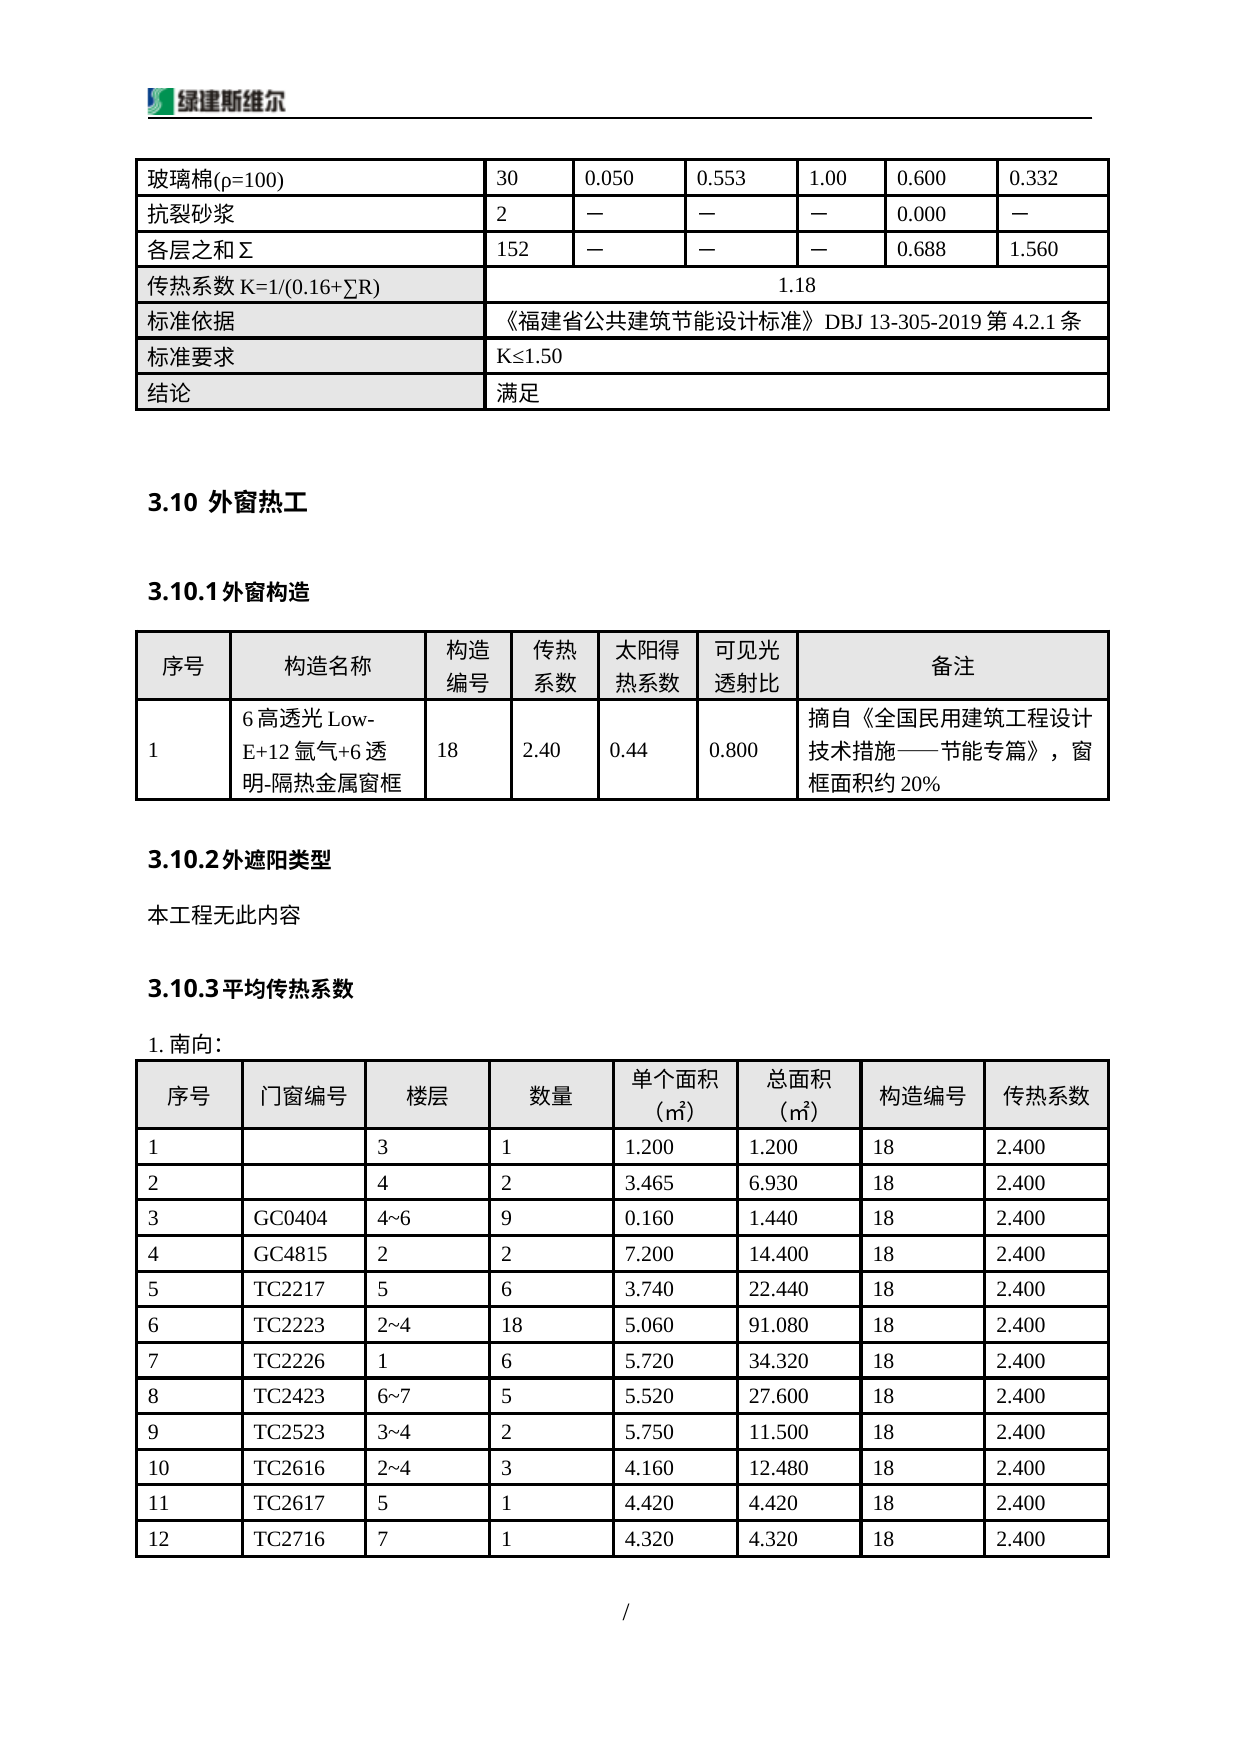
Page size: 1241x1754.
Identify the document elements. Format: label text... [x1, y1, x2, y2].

table_cell 1.00 [799, 161, 884, 194]
text 1. 南向： [148, 1026, 1092, 1059]
table_cell 14.400 [739, 1237, 859, 1269]
table_cell 5.520 [615, 1380, 736, 1412]
table_cell [244, 1166, 364, 1198]
table_cell 0.553 [687, 161, 796, 194]
table_cell 5 [367, 1486, 488, 1519]
table_cell 2 [491, 1415, 612, 1448]
table_cell 2.400 [986, 1166, 1107, 1198]
table_header 单个面积（㎡） [615, 1062, 736, 1127]
table_cell 4~6 [367, 1201, 488, 1234]
table_cell 1 [367, 1344, 488, 1376]
table_cell 0.800 [699, 701, 796, 798]
table_cell 18 [427, 701, 510, 798]
table_cell 2 [367, 1237, 488, 1269]
table_cell 18 [863, 1451, 983, 1483]
table_cell 18 [863, 1380, 983, 1412]
table_cell 6 [491, 1273, 612, 1305]
table_cell 5 [491, 1380, 612, 1412]
table_cell 2 [138, 1166, 241, 1198]
table_cell － [575, 233, 684, 265]
table_cell 0.600 [887, 161, 996, 194]
table_cell 4 [367, 1166, 488, 1198]
table_cell 7 [367, 1522, 488, 1554]
table_cell 22.440 [739, 1273, 859, 1305]
table_header 传热系数 [986, 1062, 1107, 1127]
table_cell － [799, 197, 884, 229]
table_cell TC2716 [244, 1522, 364, 1554]
table_cell TC2223 [244, 1308, 364, 1341]
subtitle 外窗构造 [148, 558, 1092, 623]
table_header 序号 [138, 633, 229, 698]
table_cell － [799, 233, 884, 265]
table_cell 18 [863, 1344, 983, 1376]
table_cell 7.200 [615, 1237, 736, 1269]
table_cell 6高透光Low-E+12氩气+6透明-隔热金属窗框 [232, 701, 424, 798]
table_cell 2~4 [367, 1308, 488, 1341]
table_cell 3 [367, 1130, 488, 1163]
table_cell 标准依据 [138, 304, 483, 336]
table_cell 27.600 [739, 1380, 859, 1412]
table_cell 各层之和∑ [138, 233, 483, 265]
table_cell 6 [138, 1308, 241, 1341]
table_cell 1.18 [487, 268, 1107, 301]
table_cell 摘自《全国民用建筑工程设计技术措施——节能专篇》，窗框面积约20% [799, 701, 1107, 798]
table_cell 3 [138, 1201, 241, 1234]
picture [147, 88, 289, 115]
table_cell 18 [863, 1522, 983, 1554]
table_cell 2.400 [986, 1201, 1107, 1234]
table_cell 0.688 [887, 233, 996, 265]
subtitle 外遮阳类型 [148, 826, 1092, 891]
table_cell 152 [487, 233, 572, 265]
table_header 备注 [799, 633, 1107, 698]
table_cell 1.440 [739, 1201, 859, 1234]
table_cell 5.720 [615, 1344, 736, 1376]
table_cell 0.000 [887, 197, 996, 229]
table_cell 2.400 [986, 1273, 1107, 1305]
table_cell TC2217 [244, 1273, 364, 1305]
table_cell 5.060 [615, 1308, 736, 1341]
table_cell 91.080 [739, 1308, 859, 1341]
table_cell 12.480 [739, 1451, 859, 1483]
table_cell 0.44 [600, 701, 696, 798]
table_cell 4.320 [615, 1522, 736, 1554]
table_header 序号 [138, 1062, 241, 1127]
table_header 构造编号 [863, 1062, 983, 1127]
table_cell TC2523 [244, 1415, 364, 1448]
table_cell 18 [863, 1486, 983, 1519]
table_header 构造编号 [427, 633, 510, 698]
table_cell 2 [491, 1166, 612, 1198]
table_cell 《福建省公共建筑节能设计标准》DBJ 13-305-2019第4.2.1条 [487, 304, 1107, 336]
table_cell 1 [491, 1522, 612, 1554]
table_cell 1.560 [999, 233, 1107, 265]
table_cell K≤1.50 [487, 340, 1107, 372]
table_cell 18 [863, 1415, 983, 1448]
table_cell 11.500 [739, 1415, 859, 1448]
subtitle 平均传热系数 [148, 955, 1092, 1020]
table_cell 2.400 [986, 1486, 1107, 1519]
table_cell 2.400 [986, 1344, 1107, 1376]
table_cell 0.332 [999, 161, 1107, 194]
table_cell 18 [863, 1166, 983, 1198]
table_cell 4.420 [615, 1486, 736, 1519]
table_cell 抗裂砂浆 [138, 197, 483, 229]
table_cell 3 [491, 1451, 612, 1483]
table_cell 8 [138, 1380, 241, 1412]
table_cell 5.750 [615, 1415, 736, 1448]
table_cell 玻璃棉(ρ=100) [138, 161, 483, 194]
table_cell 1 [138, 1130, 241, 1163]
table_cell 2.400 [986, 1130, 1107, 1163]
table_cell GC0404 [244, 1201, 364, 1234]
table_cell 18 [863, 1130, 983, 1163]
table_cell 18 [863, 1308, 983, 1341]
table_cell 1.200 [615, 1130, 736, 1163]
table_cell 7 [138, 1344, 241, 1376]
table_header 总面积（㎡） [739, 1062, 859, 1127]
table_cell GC4815 [244, 1237, 364, 1269]
table_cell 6~7 [367, 1380, 488, 1412]
table_cell 6.930 [739, 1166, 859, 1198]
table_cell 34.320 [739, 1344, 859, 1376]
table_cell 18 [863, 1201, 983, 1234]
table_cell － [687, 233, 796, 265]
table_cell 4.160 [615, 1451, 736, 1483]
table_cell 11 [138, 1486, 241, 1519]
table_cell TC2616 [244, 1451, 364, 1483]
table_cell 1 [491, 1486, 612, 1519]
table_cell 30 [487, 161, 572, 194]
table_cell 2.400 [986, 1237, 1107, 1269]
table_cell 4.320 [739, 1522, 859, 1554]
table_cell 2 [491, 1237, 612, 1269]
table_header 楼层 [367, 1062, 488, 1127]
table_cell 2.400 [986, 1380, 1107, 1412]
table_cell TC2423 [244, 1380, 364, 1412]
table_cell 2.400 [986, 1308, 1107, 1341]
table_cell TC2226 [244, 1344, 364, 1376]
table_header 构造名称 [232, 633, 424, 698]
table_cell 2~4 [367, 1451, 488, 1483]
table_cell 5 [138, 1273, 241, 1305]
table_cell 10 [138, 1451, 241, 1483]
subtitle 外窗热工 [148, 468, 1092, 533]
table_cell 12 [138, 1522, 241, 1554]
table_cell 传热系数K=1/(0.16+∑R) [138, 268, 483, 301]
table_cell 1 [491, 1130, 612, 1163]
table_cell 2.400 [986, 1451, 1107, 1483]
table_cell 18 [863, 1273, 983, 1305]
table_cell 9 [138, 1415, 241, 1448]
table_cell － [575, 197, 684, 229]
table_cell 2.400 [986, 1415, 1107, 1448]
table_header 数量 [491, 1062, 612, 1127]
table_header 传热系数 [513, 633, 597, 698]
table_cell 6 [491, 1344, 612, 1376]
table_cell 5 [367, 1273, 488, 1305]
table_cell 满足 [487, 375, 1107, 408]
table_cell 2 [487, 197, 572, 229]
table_cell 3.465 [615, 1166, 736, 1198]
table_cell 1 [138, 701, 229, 798]
table_cell － [687, 197, 796, 229]
table_cell 4 [138, 1237, 241, 1269]
table_cell 2.40 [513, 701, 597, 798]
table_header 可见光透射比 [699, 633, 796, 698]
table_cell 3.740 [615, 1273, 736, 1305]
table_cell 1.200 [739, 1130, 859, 1163]
text 本工程无此内容 [148, 898, 1092, 930]
table_cell 3~4 [367, 1415, 488, 1448]
table_header 门窗编号 [244, 1062, 364, 1127]
table_header 太阳得热系数 [600, 633, 696, 698]
table_cell 4.420 [739, 1486, 859, 1519]
table_cell 2.400 [986, 1522, 1107, 1554]
table_cell 结论 [138, 375, 483, 408]
table_cell 9 [491, 1201, 612, 1234]
table_cell [244, 1130, 364, 1163]
table_cell 18 [863, 1237, 983, 1269]
table_cell TC2617 [244, 1486, 364, 1519]
table_cell 0.050 [575, 161, 684, 194]
table_cell 18 [491, 1308, 612, 1341]
table_cell － [999, 197, 1107, 229]
table_cell 标准要求 [138, 340, 483, 372]
table_cell 0.160 [615, 1201, 736, 1234]
